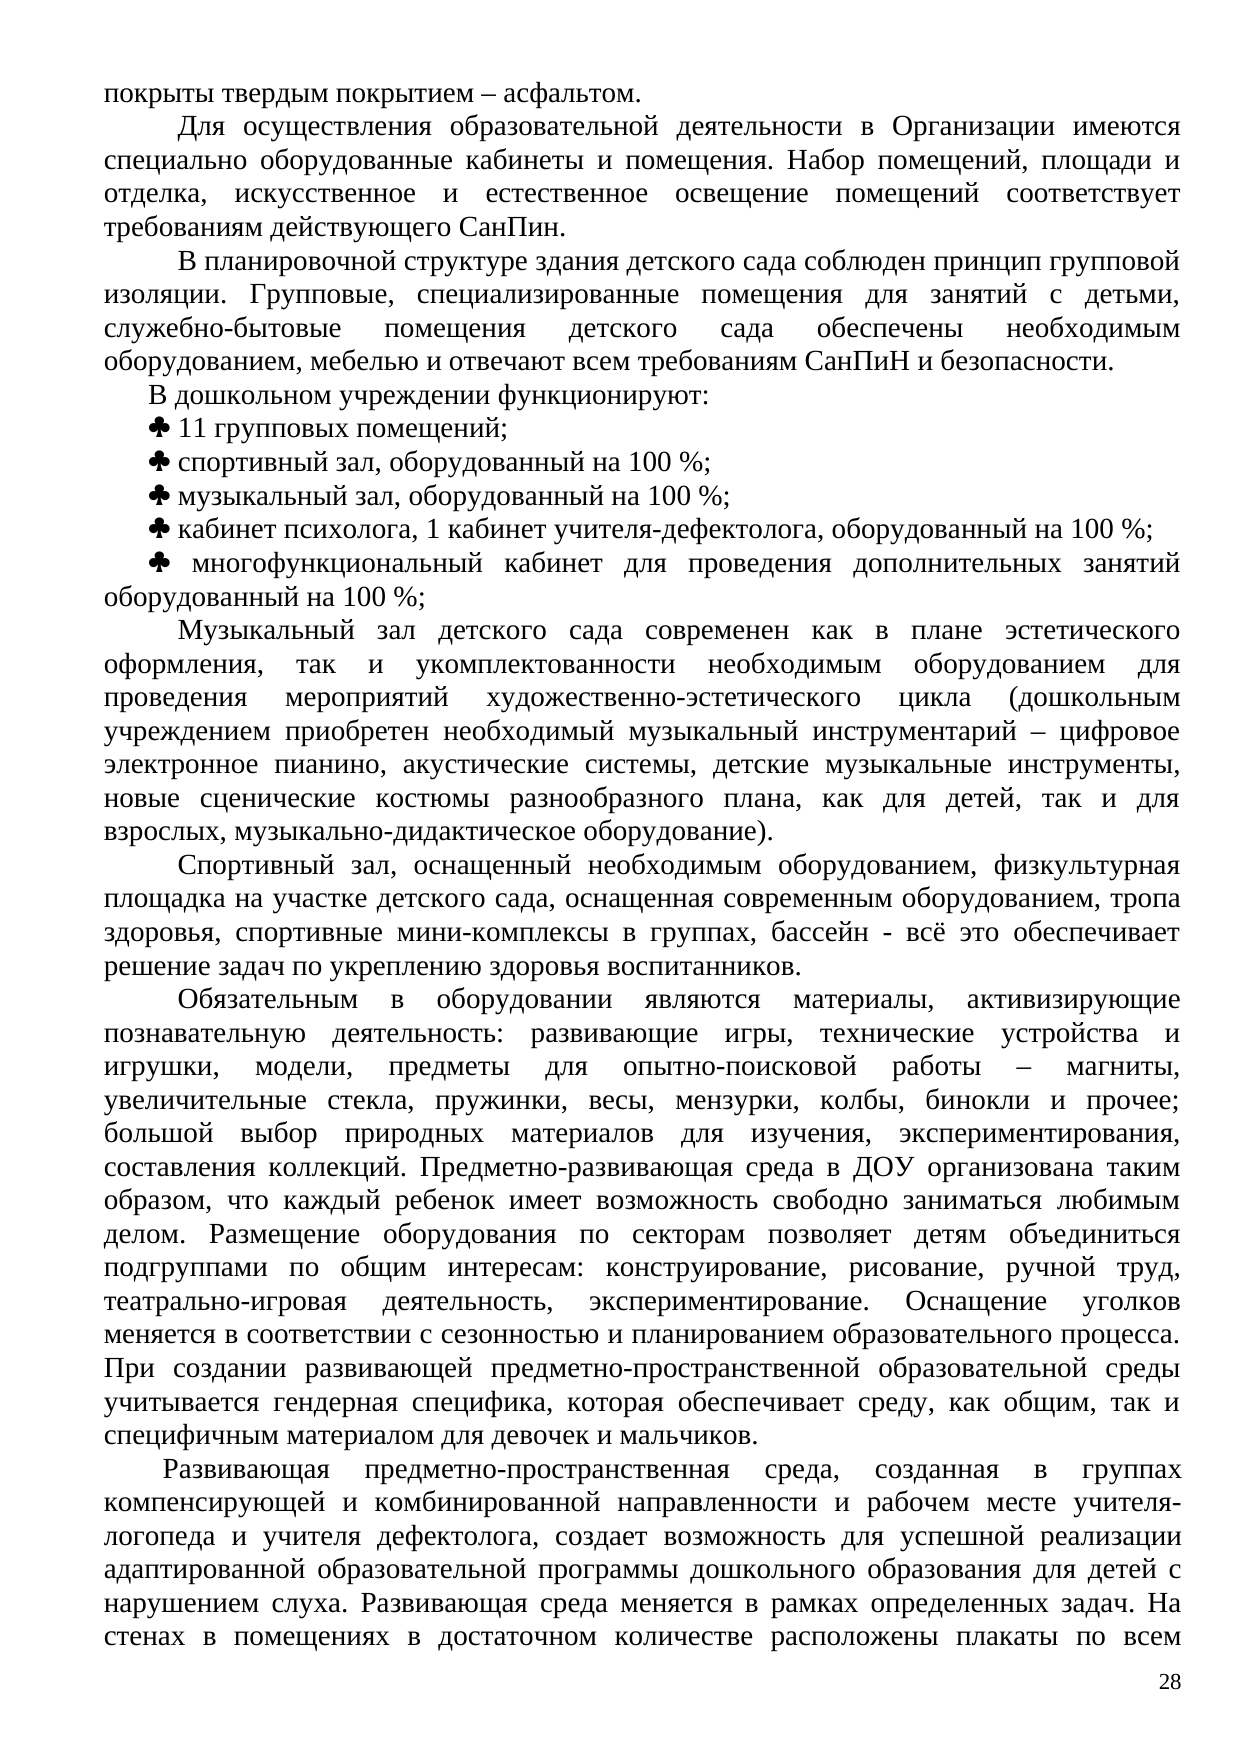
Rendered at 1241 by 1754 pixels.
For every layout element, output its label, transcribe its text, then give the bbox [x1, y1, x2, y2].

text 11 групповых помещений; [103, 410, 1181, 444]
text музыкальный зал, оборудованный на 100 %; [103, 478, 1181, 511]
text В планировочной структуре здания детского сада соблюден принцип групповой изоляции. Групповые, специализированные помещения для занятий с детьми, служебно-бытовые помещения детского сада обеспечены необходимым оборудованием, мебелью и отвечают всем требованиям СанПиН и безопасности. [103, 243, 1181, 377]
text многофункциональный кабинет для проведения дополнительных занятий оборудованный на 100 %; [103, 545, 1181, 612]
text Спортивный зал, оснащенный необходимым оборудованием, физкультурная площадка на участке детского сада, оснащенная современным оборудованием, тропа здоровья, спортивные мини-комплексы в группах, бассейн - всё это обеспечивает решение задач по укреплению здоровья воспитанников. [103, 847, 1181, 981]
text Для осуществления образовательной деятельности в Организации имеются специально оборудованные кабинеты и помещения. Набор помещений, площади и отделка, искусственное и естественное освещение помещений соответствует требованиям действующего СанПин. [103, 108, 1181, 243]
text спортивный зал, оборудованный на 100 %; [103, 444, 1181, 478]
text Обязательным в оборудовании являются материалы, активизирующие познавательную деятельность: развивающие игры, технические устройства и игрушки, модели, предметы для опытно-поисковой работы – магниты, увеличительные стекла, пружинки, весы, мензурки, колбы, бинокли и прочее; большой выбор природных материалов для изучения, экспериментирования, составления коллекций. Предметно-развивающая среда в ДОУ организована таким образом, что каждый ребенок имеет возможность свободно заниматься любимым делом. Размещение оборудования по секторам позволяет детям объединиться подгруппами по общим интересам: конструирование, рисование, ручной труд, театрально-игровая деятельность, экспериментирование. Оснащение уголков меняется в соответствии с сезонностью и планированием образовательного процесса. При создании развивающей предметно-пространственной образовательной среды учитывается гендерная специфика, которая обеспечивает среду, как общим, так и специфичным материалом для девочек и мальчиков. [103, 981, 1181, 1451]
text В дошкольном учреждении функционируют: [103, 377, 1181, 410]
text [103, 75, 1181, 108]
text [103, 1451, 1183, 1652]
text кабинет психолога, 1 кабинет учителя-дефектолога, оборудованный на 100 %; [103, 511, 1181, 545]
text Музыкальный зал детского сада современен как в плане эстетического оформления, так и укомплектованности необходимым оборудованием для проведения мероприятий художественно-эстетического цикла (дошкольным учреждением приобретен необходимый музыкальный инструментарий – цифровое электронное пианино, акустические системы, детские музыкальные инструменты, новые сценические костюмы разнообразного плана, как для детей, так и для взрослых, музыкально-дидактическое оборудование). [103, 612, 1181, 847]
